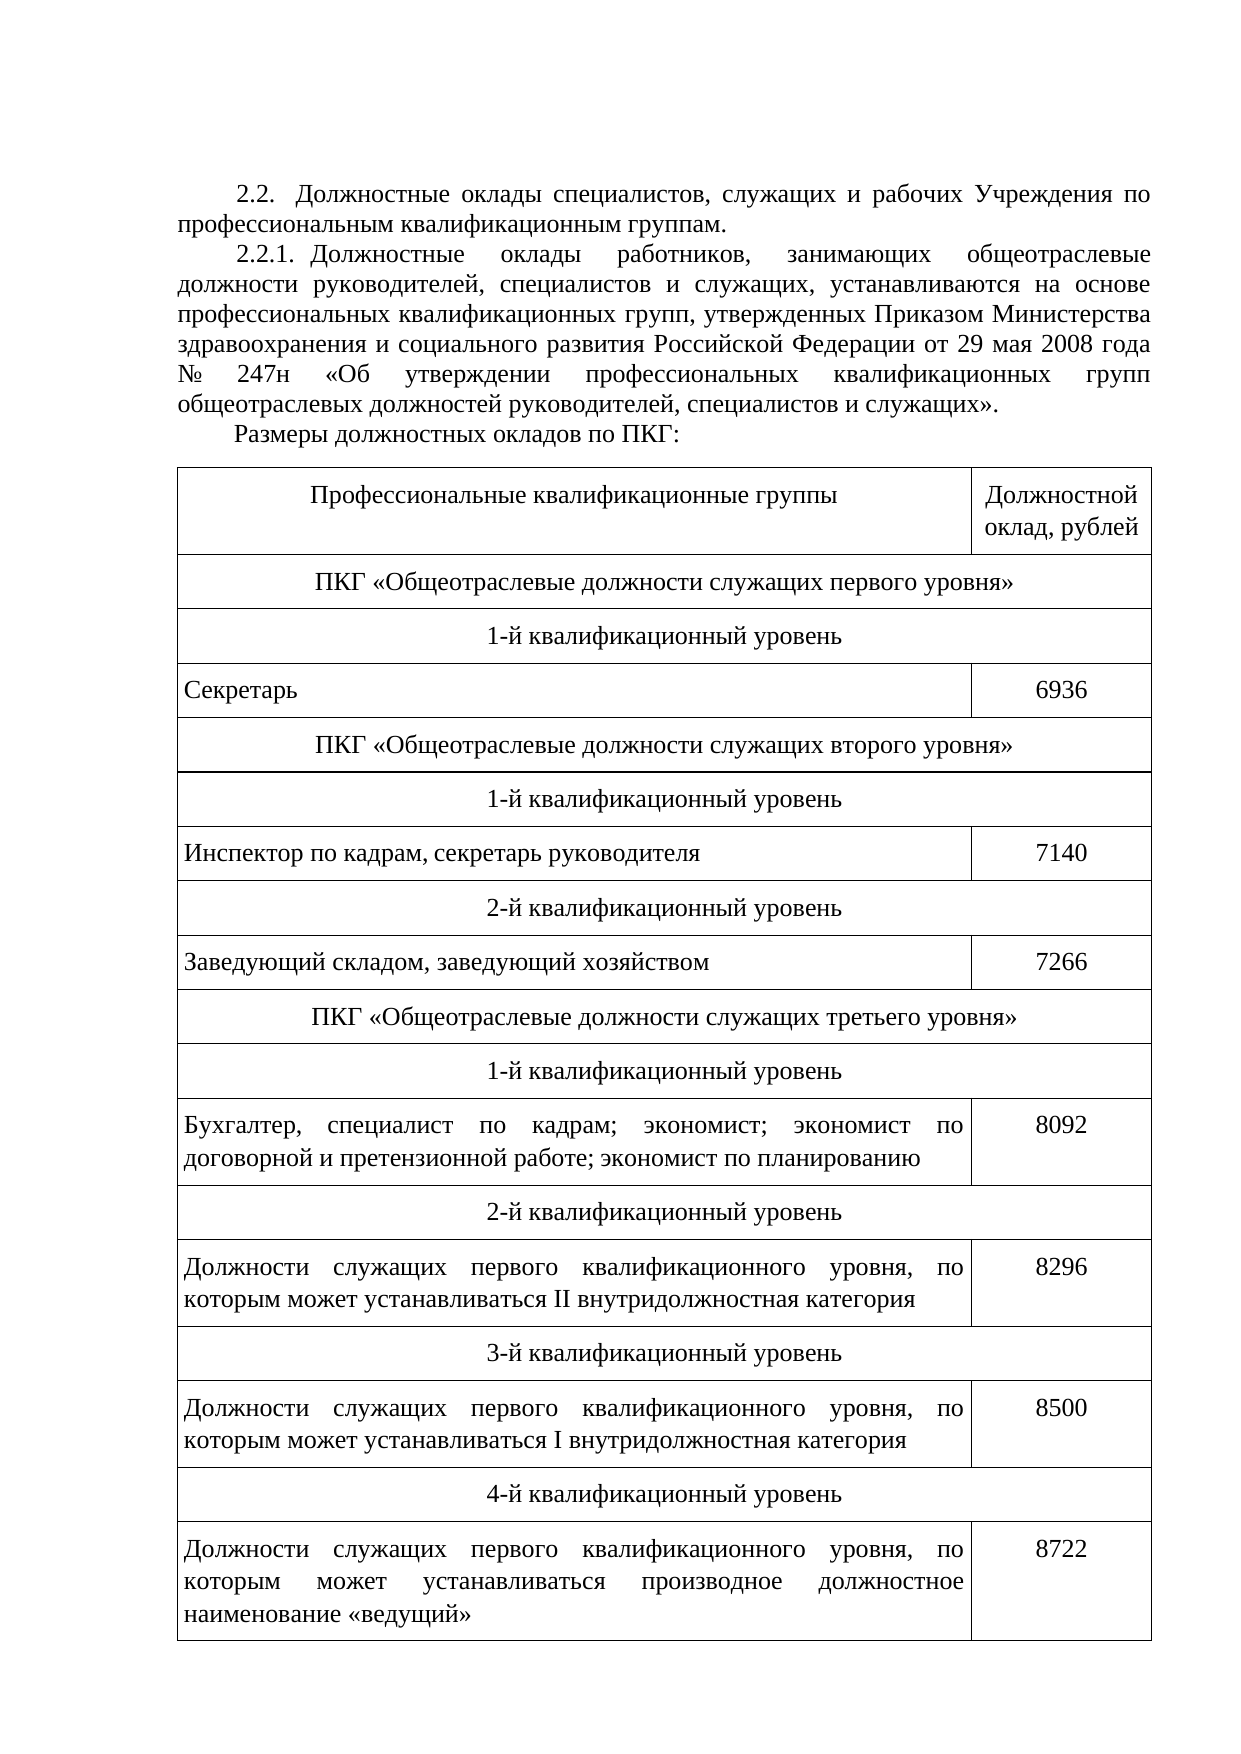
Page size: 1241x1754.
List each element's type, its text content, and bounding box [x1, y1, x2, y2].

table_cell 8722 [972, 1522, 1151, 1640]
table_cell 8296 [972, 1240, 1151, 1326]
table_cell 3-й квалификационный уровень [178, 1327, 1151, 1380]
table_cell 8500 [972, 1381, 1151, 1467]
table_cell 1-й квалификационный уровень [178, 773, 1151, 826]
table_cell 7266 [972, 936, 1151, 989]
table_cell 2-й квалификационный уровень [178, 1186, 1151, 1239]
table_cell 6936 [972, 664, 1151, 717]
table_header Профессиональные квалификационные группы [178, 468, 971, 554]
table_header Должностной оклад, рублей [972, 468, 1151, 554]
table_cell Заведующий складом, заведующий хозяйством [178, 936, 971, 989]
table_cell Должности служащих первого квалификационного уровня, по которым может устанавливаться производное должностное наименование «ведущий» [178, 1522, 971, 1640]
table_cell Должности служащих первого квалификационного уровня, по которым может устанавливаться II внутридолжностная категория [178, 1240, 971, 1326]
table_cell ПКГ «Общеотраслевые должности служащих второго уровня» [178, 718, 1151, 771]
list Должностные оклады работников, занимающих общеотраслевые должности руководителей, специалистов и служащих, устанавливаются на основе профессиональных квалификационных групп, утвержденных Приказом Министерства здравоохранения и социального развития Российской Федерации от 29 мая 2008 года № 247н «Об утверждении профессиональных квалификационных групп общеотраслевых должностей руководителей, специалистов и служащих». [177, 238, 1152, 418]
list Должностные оклады специалистов, служащих и рабочих Учреждения по профессиональным квалификационным группам. [177, 178, 1152, 238]
table_cell 2-й квалификационный уровень [178, 881, 1151, 934]
text Размеры должностных окладов по ПКГ: [177, 418, 1152, 448]
table_cell Секретарь [178, 664, 971, 717]
table_cell ПКГ «Общеотраслевые должности служащих первого уровня» [178, 555, 1151, 608]
table_cell ПКГ «Общеотраслевые должности служащих третьего уровня» [178, 990, 1151, 1043]
table_cell Должности служащих первого квалификационного уровня, по которым может устанавливаться I внутридолжностная категория [178, 1381, 971, 1467]
table_cell 4-й квалификационный уровень [178, 1468, 1151, 1521]
table_cell Инспектор по кадрам, секретарь руководителя [178, 827, 971, 880]
table_cell 1-й квалификационный уровень [178, 1044, 1151, 1098]
table_cell Бухгалтер, специалист по кадрам; экономист; экономист по договорной и претензионной работе; экономист по планированию [178, 1099, 971, 1184]
table_cell 1-й квалификационный уровень [178, 609, 1151, 663]
table_cell 7140 [972, 827, 1151, 880]
table_cell 8092 [972, 1099, 1151, 1184]
